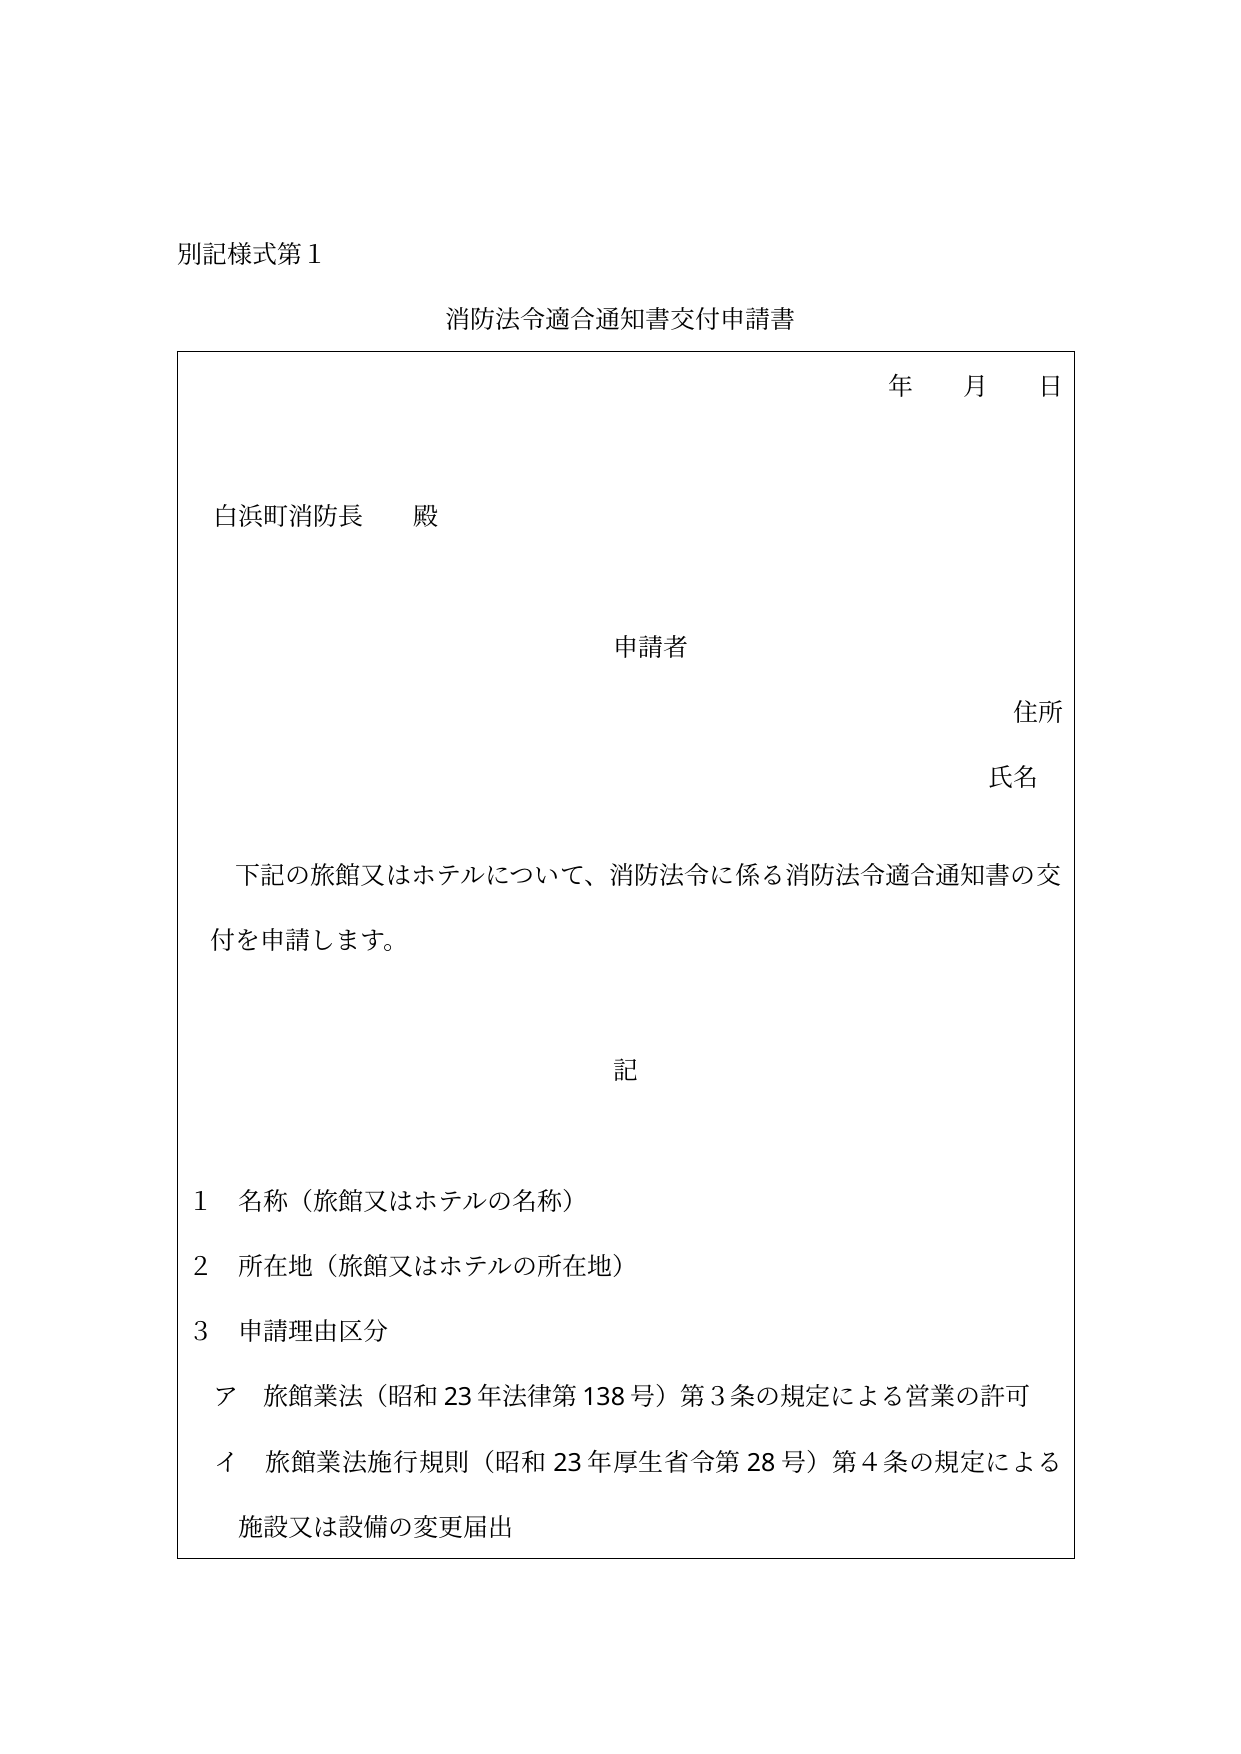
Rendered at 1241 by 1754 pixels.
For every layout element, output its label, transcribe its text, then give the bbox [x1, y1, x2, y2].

text 消防法令適合通知書交付申請書 [177, 286, 1063, 351]
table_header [178, 352, 1074, 1558]
text 別記様式第１ [177, 220, 1063, 286]
